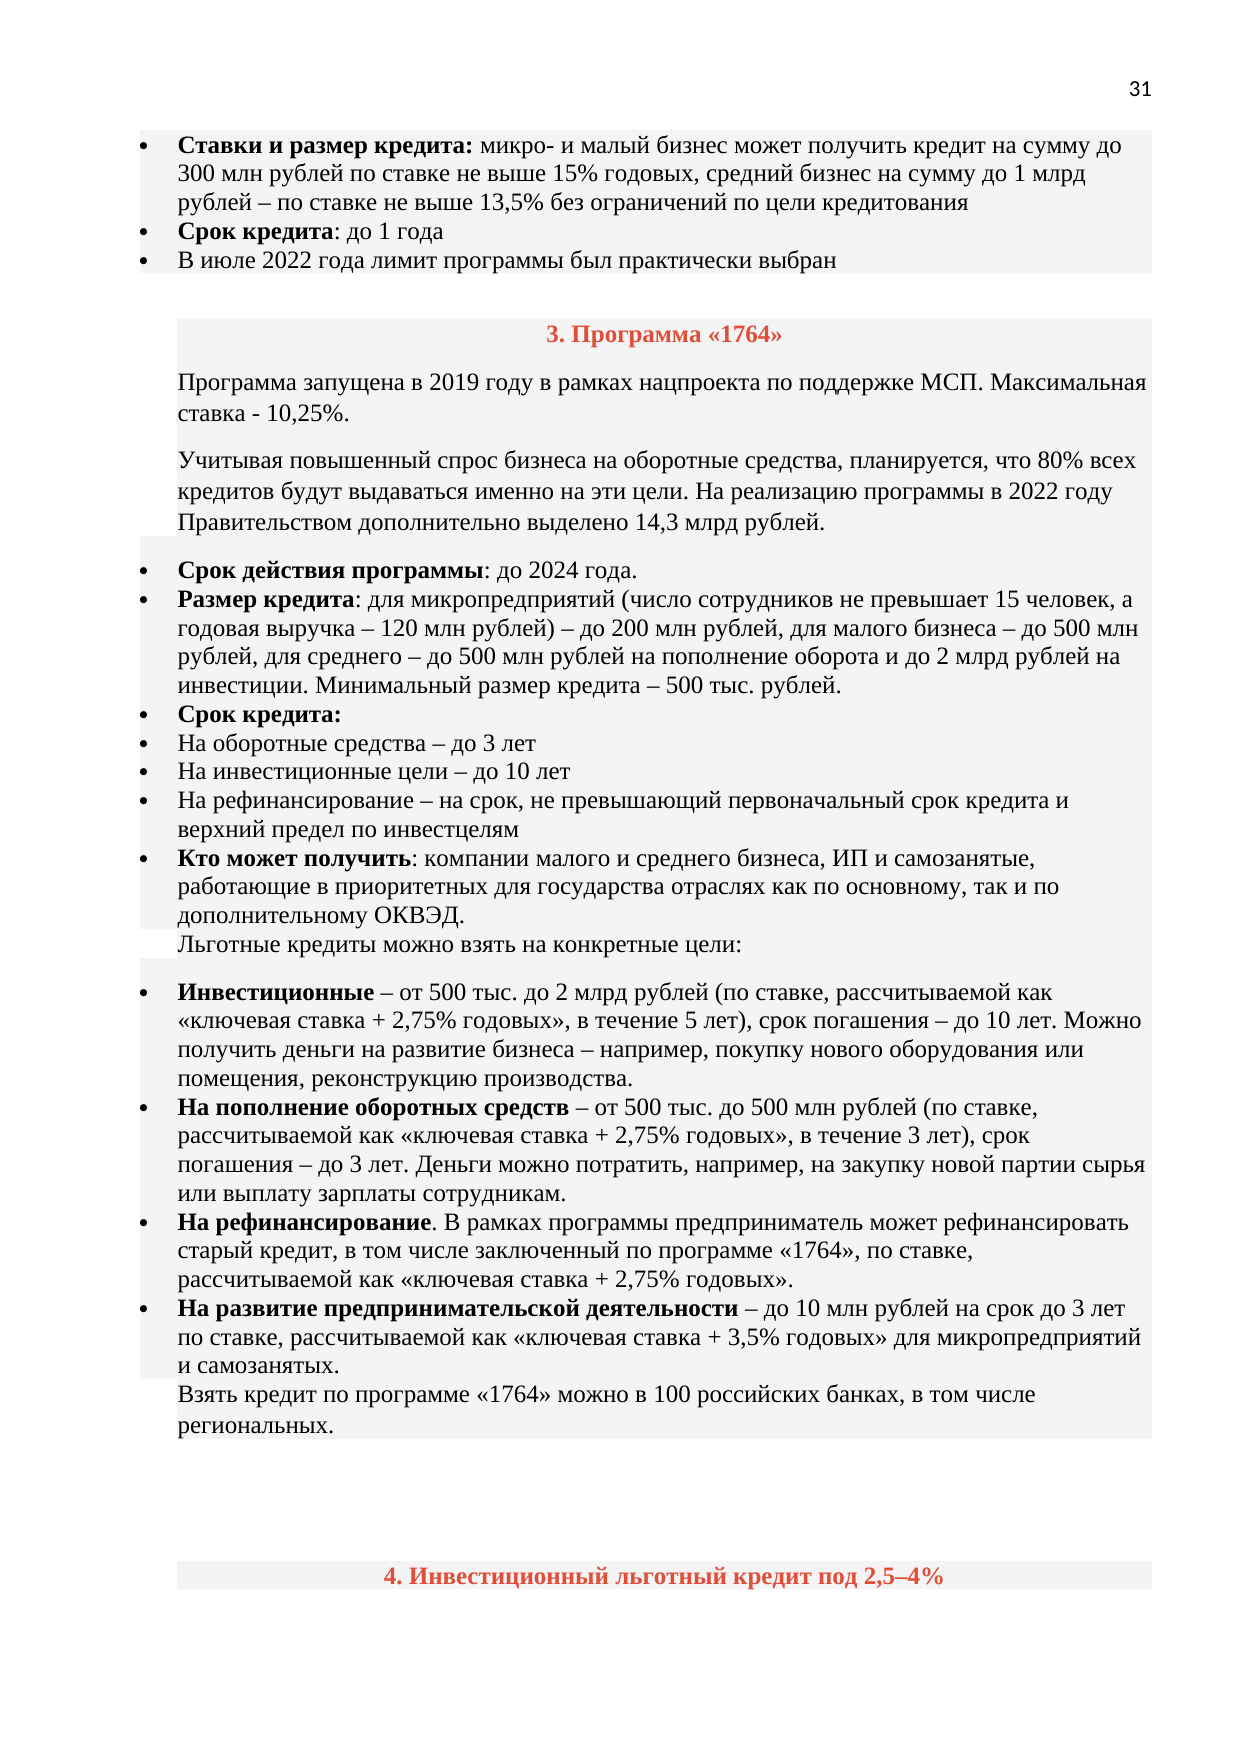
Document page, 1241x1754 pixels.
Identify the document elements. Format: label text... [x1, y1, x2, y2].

list Кто может получить: компании малого и среднего бизнеса, ИП и самозанятые, работающие в приоритетных для государства отраслях как по основному, так и по дополнительному ОКВЭД. [140, 843, 1152, 929]
list Срок действия программы: до 2024 года. [140, 555, 1152, 584]
text 4. Инвестиционный льготный кредит под 2,5–4% [177, 1561, 1152, 1589]
list На оборотные средства – до 3 лет [140, 728, 1152, 756]
list На рефинансирование. В рамках программы предприниматель может рефинансировать старый кредит, в том числе заключенный по программе «1764», по ставке, рассчитываемой как «ключевая ставка + 2,75% годовых». [140, 1207, 1152, 1293]
text Взять кредит по программе «1764» можно в 100 российских банках, в том числе региональных. [177, 1379, 1152, 1439]
list На инвестиционные цели – до 10 лет [140, 756, 1152, 785]
list Размер кредита: для микропредприятий (число сотрудников не превышает 15 человек, а годовая выручка – 120 млн рублей) – до 200 млн рублей, для малого бизнеса – до 500 млн рублей, для среднего – до 500 млн рублей на пополнение оборота и до 2 млрд рублей на инвестиции. Минимальный размер кредита – 500 тыс. рублей. [140, 584, 1152, 699]
list На рефинансирование – на срок, не превышающий первоначальный срок кредита и верхний предел по инвестцелям [140, 785, 1152, 843]
list В июле 2022 года лимит программы был практически выбран [140, 245, 1152, 273]
list Срок кредита: [140, 699, 1152, 728]
text 3. Программа «1764» [177, 319, 1152, 348]
text Программа запущена в 2019 году в рамках нацпроекта по поддержке МСП. Максимальная ставка - 10,25%. [177, 367, 1152, 426]
list Инвестиционные – от 500 тыс. до 2 млрд рублей (по ставке, рассчитываемой как «ключевая ставка + 2,75% годовых», в течение 5 лет), срок погашения – до 10 лет. Можно получить деньги на развитие бизнеса – например, покупку нового оборудования или помещения, реконструкцию производства. [140, 977, 1152, 1092]
text Льготные кредиты можно взять на конкретные цели: [177, 929, 1152, 958]
list Срок кредита: до 1 года [140, 216, 1152, 245]
list На развитие предпринимательской деятельности – до 10 млн рублей на срок до 3 лет по ставке, рассчитываемой как «ключевая ставка + 3,5% годовых» для микропредприятий и самозанятых. [140, 1293, 1152, 1379]
list Ставки и размер кредита: микро- и малый бизнес может получить кредит на сумму до 300 млн рублей по ставке не выше 15% годовых, средний бизнес на сумму до 1 млрд рублей – по ставке не выше 13,5% без ограничений по цели кредитования [140, 130, 1152, 216]
list На пополнение оборотных средств – от 500 тыс. до 500 млн рублей (по ставке, рассчитываемой как «ключевая ставка + 2,75% годовых», в течение 3 лет), срок погашения – до 3 лет. Деньги можно потратить, например, на закупку новой партии сырья или выплату зарплаты сотрудникам. [140, 1092, 1152, 1207]
text Учитывая повышенный спрос бизнеса на оборотные средства, планируется, что 80% всех кредитов будут выдаваться именно на эти цели. На реализацию программы в 2022 году Правительством дополнительно выделено 14,3 млрд рублей. [177, 445, 1152, 536]
